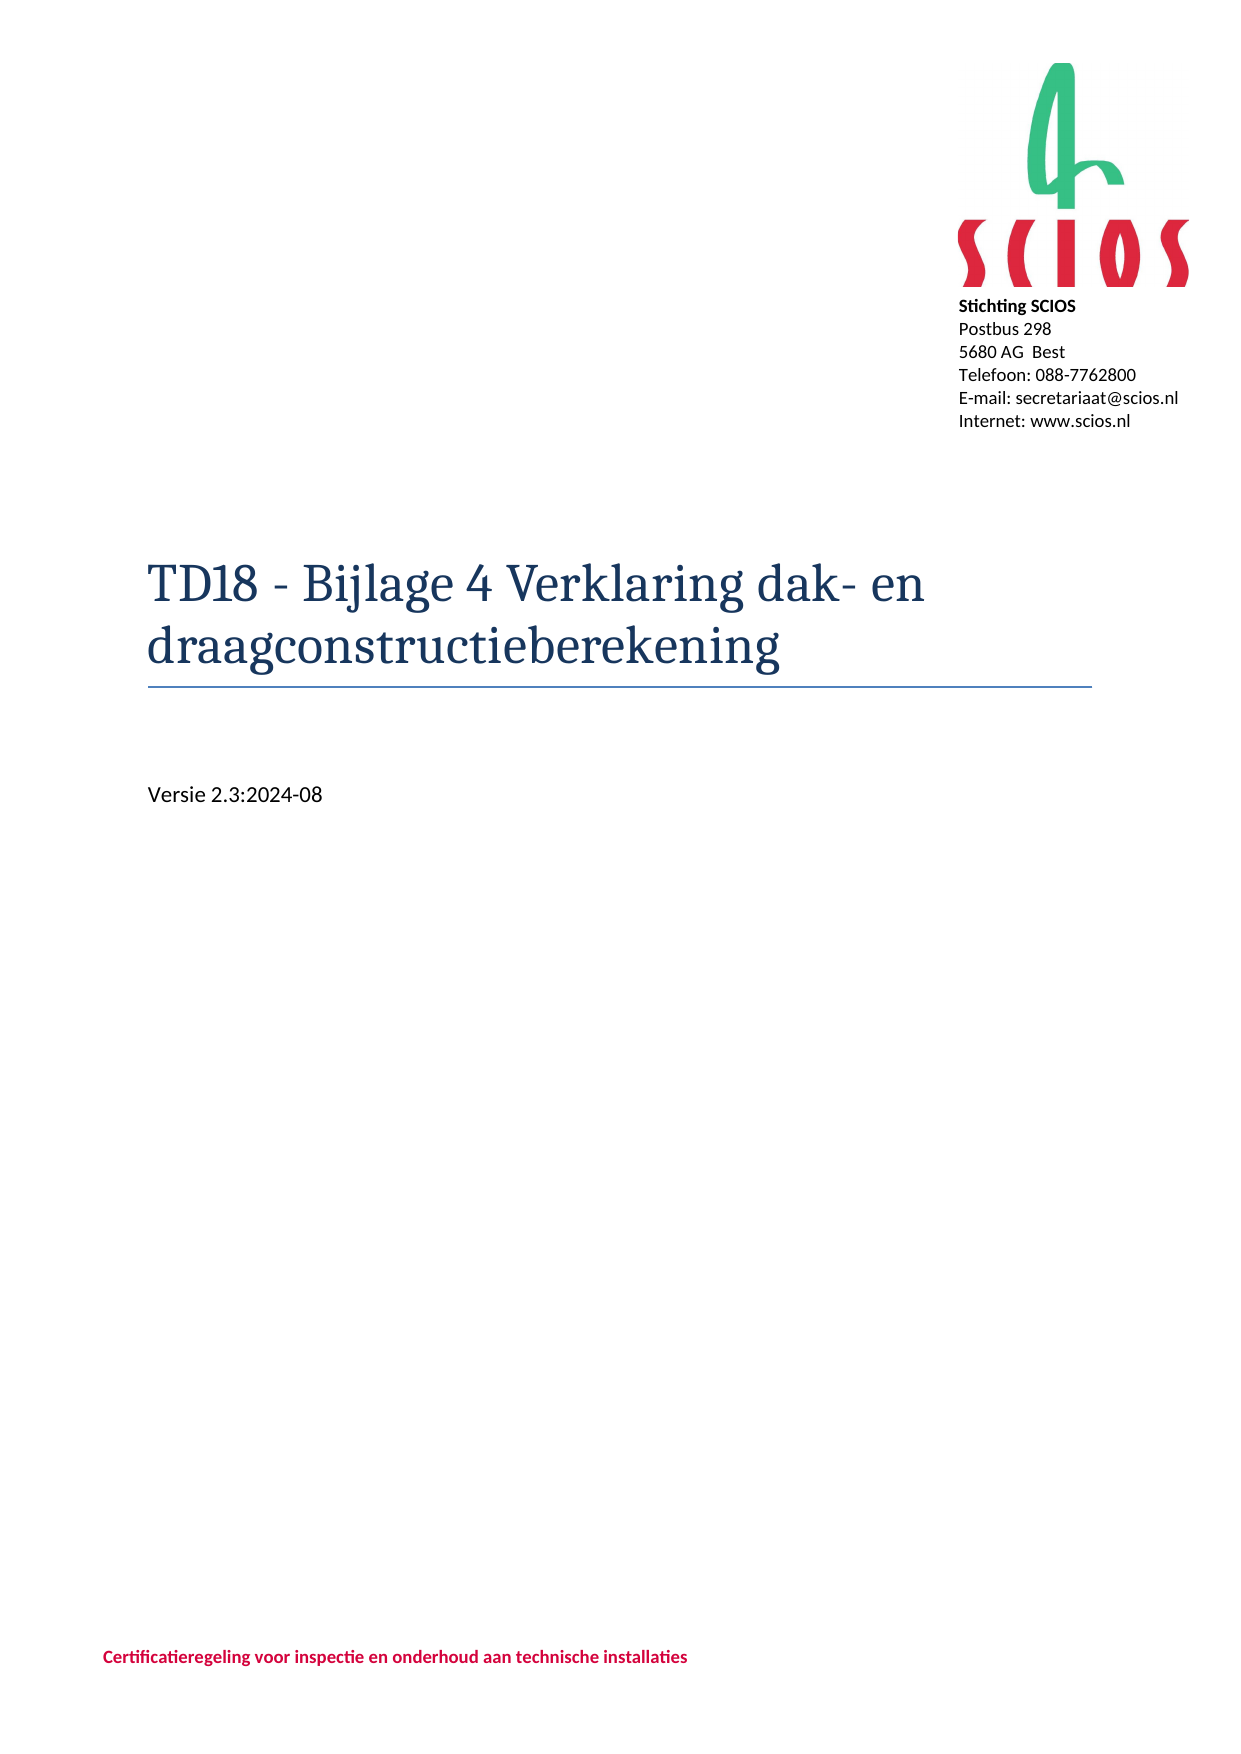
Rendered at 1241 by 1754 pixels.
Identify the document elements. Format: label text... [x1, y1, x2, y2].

picture [957, 63, 1189, 287]
title TD18 - Bijlage 4 Verklaring dak- en draagconstructieberekening [148, 553, 1092, 686]
